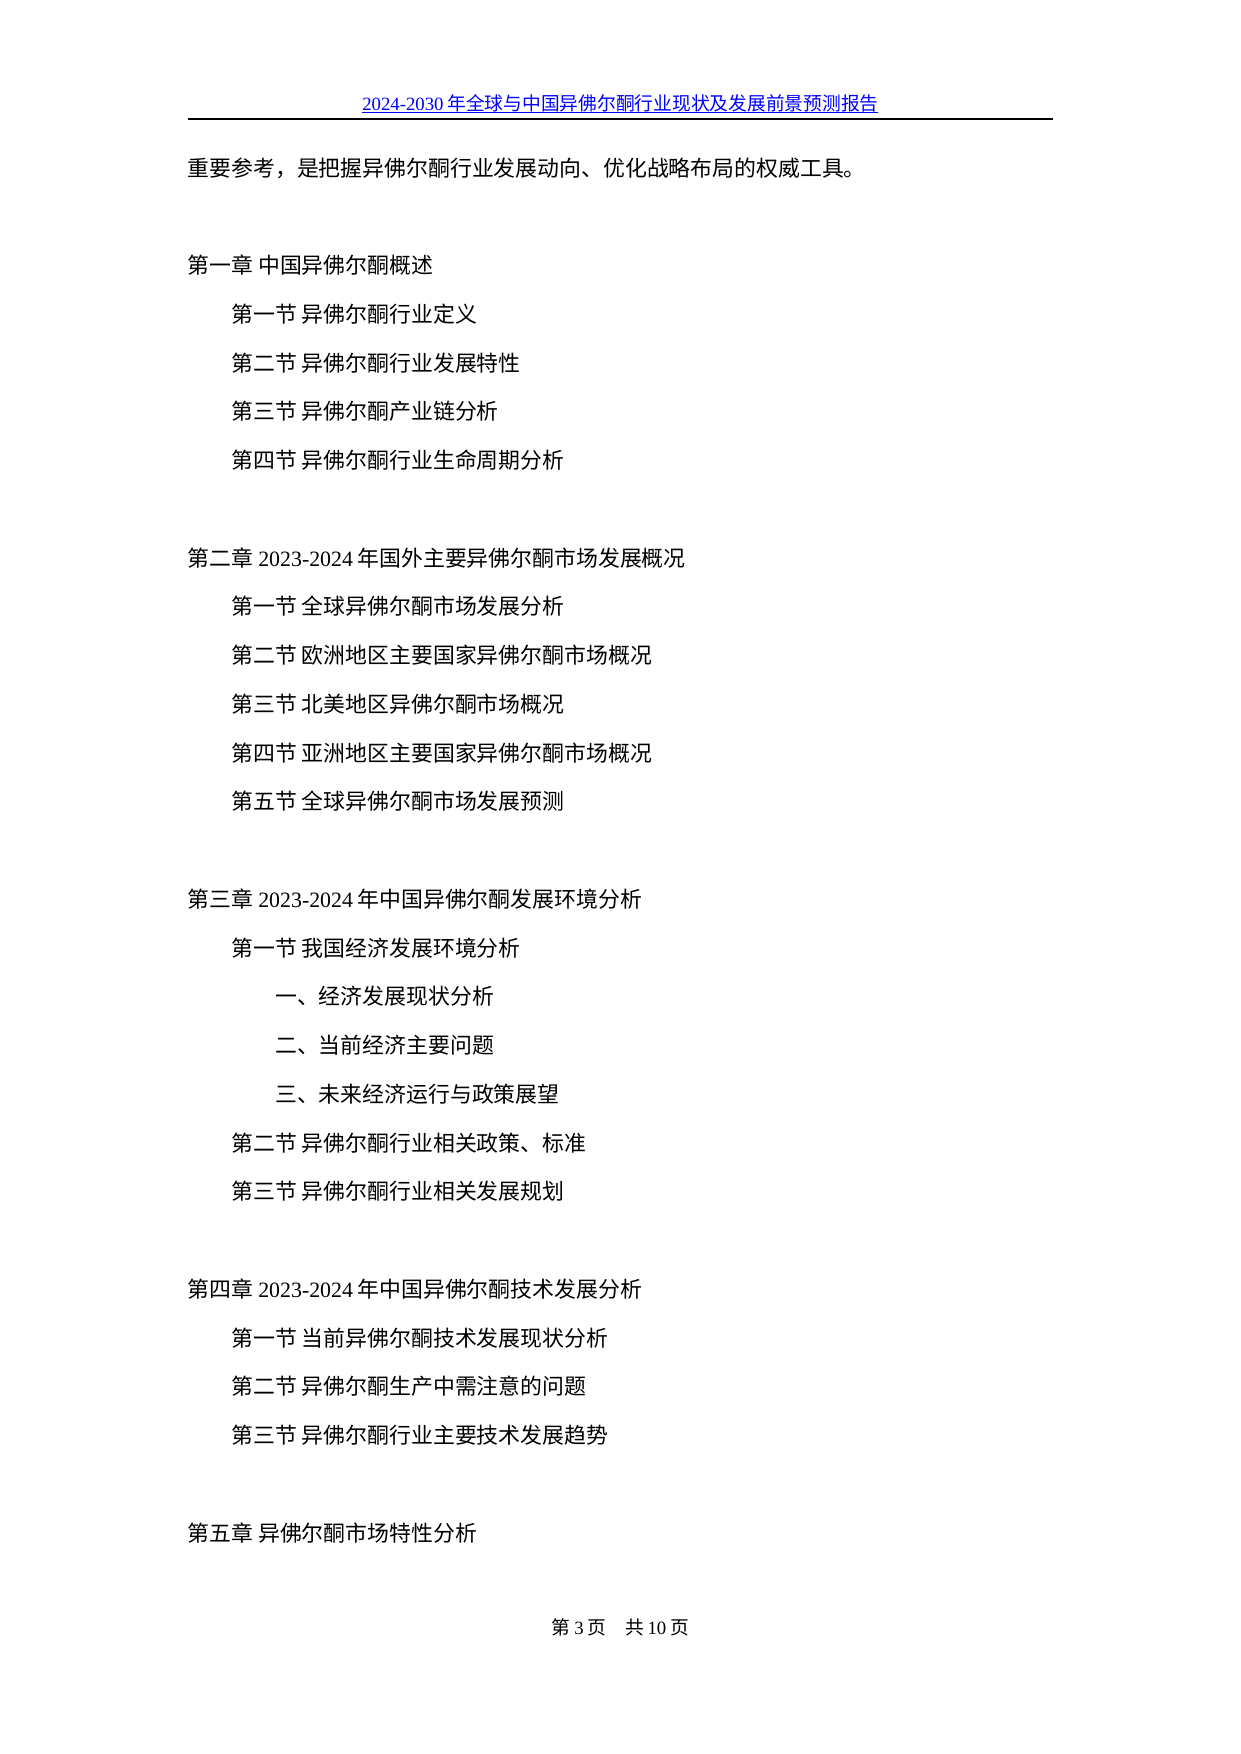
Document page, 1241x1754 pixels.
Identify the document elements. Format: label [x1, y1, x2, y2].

text [187, 150, 1053, 1548]
